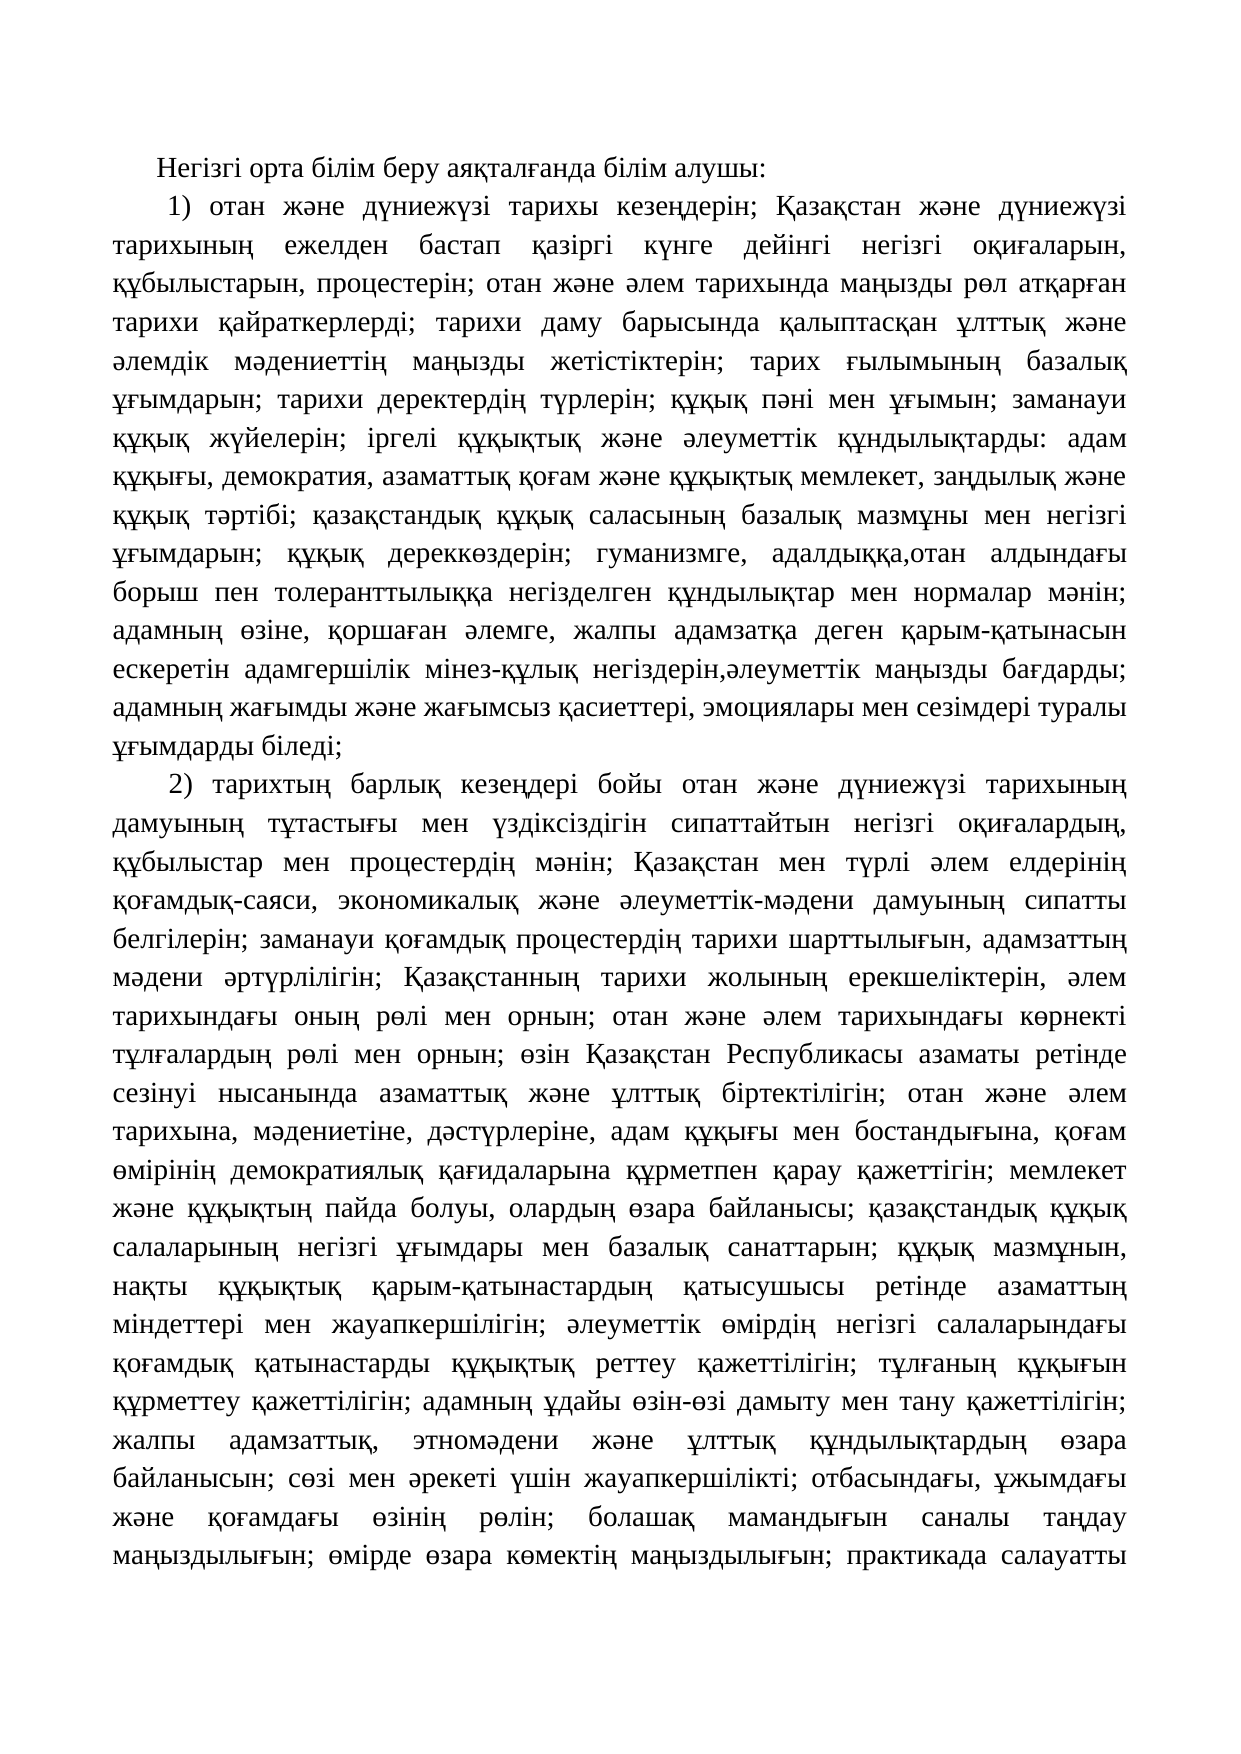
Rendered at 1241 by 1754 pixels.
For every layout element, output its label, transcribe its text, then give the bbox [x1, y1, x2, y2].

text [112, 767, 1128, 1571]
text 1) отан және дүниежүзі тарихы кезеңдерін; Қазақстан және дүниежүзі тарихының ежелден бастап қазіргі күнге дейінгі негізгі оқиғаларын, құбылыстарын, процестерін; отан және әлем тарихында маңызды рөл атқарған тарихи қайраткерлерді; тарихи даму барысында қалыптасқан ұлттық және әлемдік мәдениеттің маңызды жетістіктерін; тарих ғылымының базалық ұғымдарын; тарихи деректердің түрлерін; құқық пәні мен ұғымын; заманауи құқық жүйелерін; іргелі құқықтық және әлеуметтік құндылықтарды: адам құқығы, демократия, азаматтық қоғам және құқықтық мемлекет, заңдылық және құқық тәртібі; қазақстандық құқық саласының базалық мазмұны мен негізгі ұғымдарын; құқық дереккөздерін; гуманизмге, адалдыққа,отан алдындағы борыш пен толеранттылыққа негізделген құндылықтар мен нормалар мәнін; адамның өзіне, қоршаған әлемге, жалпы адамзатқа деген қарым-қатынасын ескеретін адамгершілік мінез-құлық негіздерін,әлеуметтік маңызды бағдарды; адамның жағымды және жағымсыз қасиеттері, эмоциялары мен сезімдері туралы ұғымдарды біледі; [112, 188, 1128, 762]
text Негізгі орта білім беру аяқталғанда білім алушы: [112, 150, 1128, 183]
